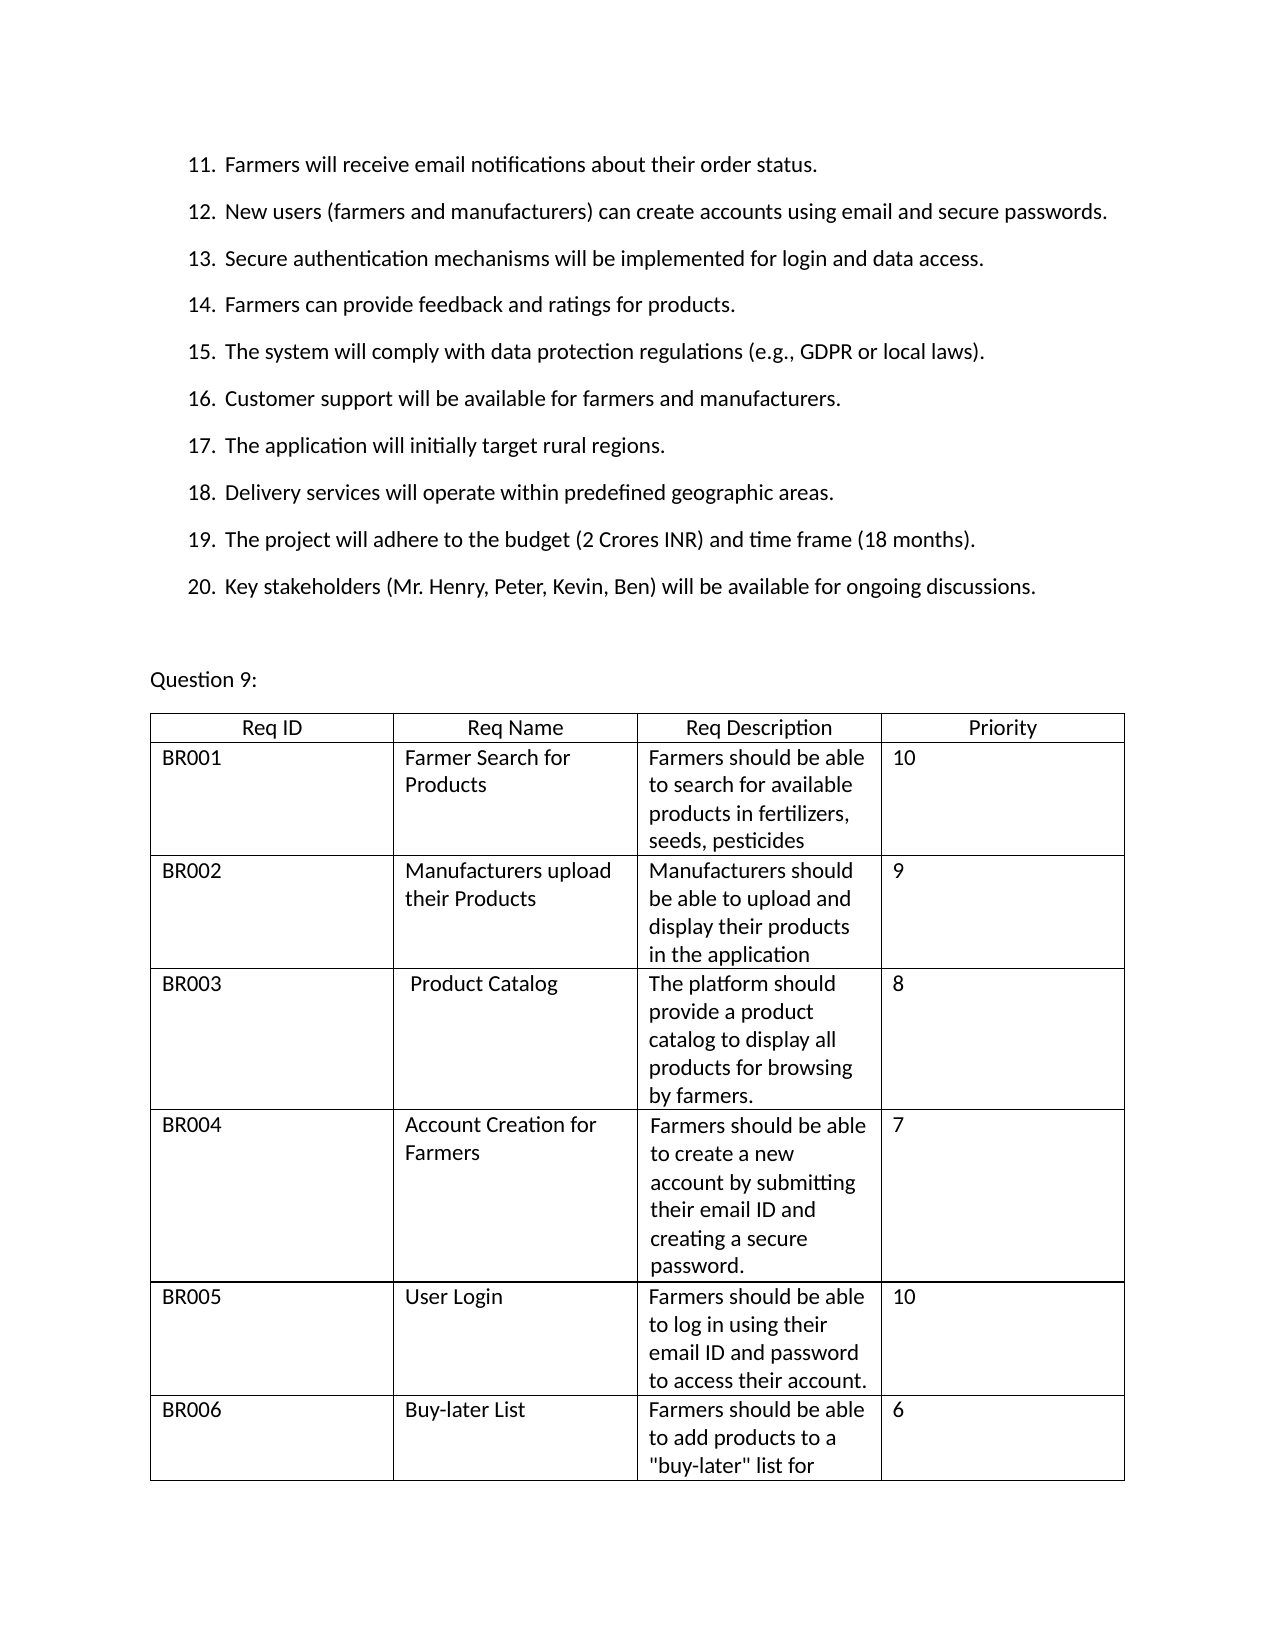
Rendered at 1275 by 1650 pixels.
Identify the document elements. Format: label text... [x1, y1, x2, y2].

table_cell Farmer Search for Products [394, 743, 637, 855]
table_cell BR005 [151, 1283, 393, 1394]
text Question 9: [150, 666, 1125, 694]
table_cell Farmers should be able to search for available products in fertilizers, seeds, pesticides [638, 743, 881, 855]
list The project will adhere to the budget (2 Crores INR) and time frame (18 months). [187, 525, 1125, 553]
list Delivery services will operate within predefined geographic areas. [187, 478, 1125, 506]
table_cell BR004 [151, 1110, 393, 1281]
table_cell Account Creation for Farmers [394, 1110, 637, 1281]
list The system will comply with data protection regulations (e.g., GDPR or local laws). [187, 337, 1125, 366]
table_cell Manufacturers upload their Products [394, 856, 637, 968]
list Customer support will be available for farmers and manufacturers. [187, 384, 1125, 412]
table_cell [638, 1110, 881, 1281]
list Farmers will receive email notifications about their order status. [187, 150, 1125, 178]
table_header Req Description [638, 714, 881, 742]
table_cell Product Catalog [394, 969, 637, 1109]
list The application will initially target rural regions. [187, 431, 1125, 459]
table_cell Buy-later List [394, 1396, 637, 1479]
list New users (farmers and manufacturers) can create accounts using email and secure passwords. [187, 197, 1125, 225]
table_header Req ID [151, 714, 393, 742]
list Farmers can provide feedback and ratings for products. [187, 291, 1125, 319]
table_cell 6 [882, 1396, 1124, 1479]
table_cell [638, 1396, 881, 1479]
table_header Req Name [394, 714, 637, 742]
table_cell 7 [882, 1110, 1124, 1281]
table_cell User Login [394, 1283, 637, 1394]
table_cell 9 [882, 856, 1124, 968]
table_cell 10 [882, 1283, 1124, 1394]
list Secure authentication mechanisms will be implemented for login and data access. [187, 244, 1125, 272]
table_cell BR002 [151, 856, 393, 968]
table_cell BR006 [151, 1396, 393, 1479]
table_cell BR001 [151, 743, 393, 855]
table_cell The platform should provide a product catalog to display all products for browsing by farmers. [638, 969, 881, 1109]
table_cell Manufacturers should be able to upload and display their products in the application [638, 856, 881, 968]
table_cell Farmers should be able to log in using their email ID and password to access their account. [638, 1283, 881, 1394]
table_cell 8 [882, 969, 1124, 1109]
table_cell 10 [882, 743, 1124, 855]
table_header Priority [882, 714, 1124, 742]
table_cell BR003 [151, 969, 393, 1109]
list Key stakeholders (Mr. Henry, Peter, Kevin, Ben) will be available for ongoing discussions. [187, 572, 1125, 600]
